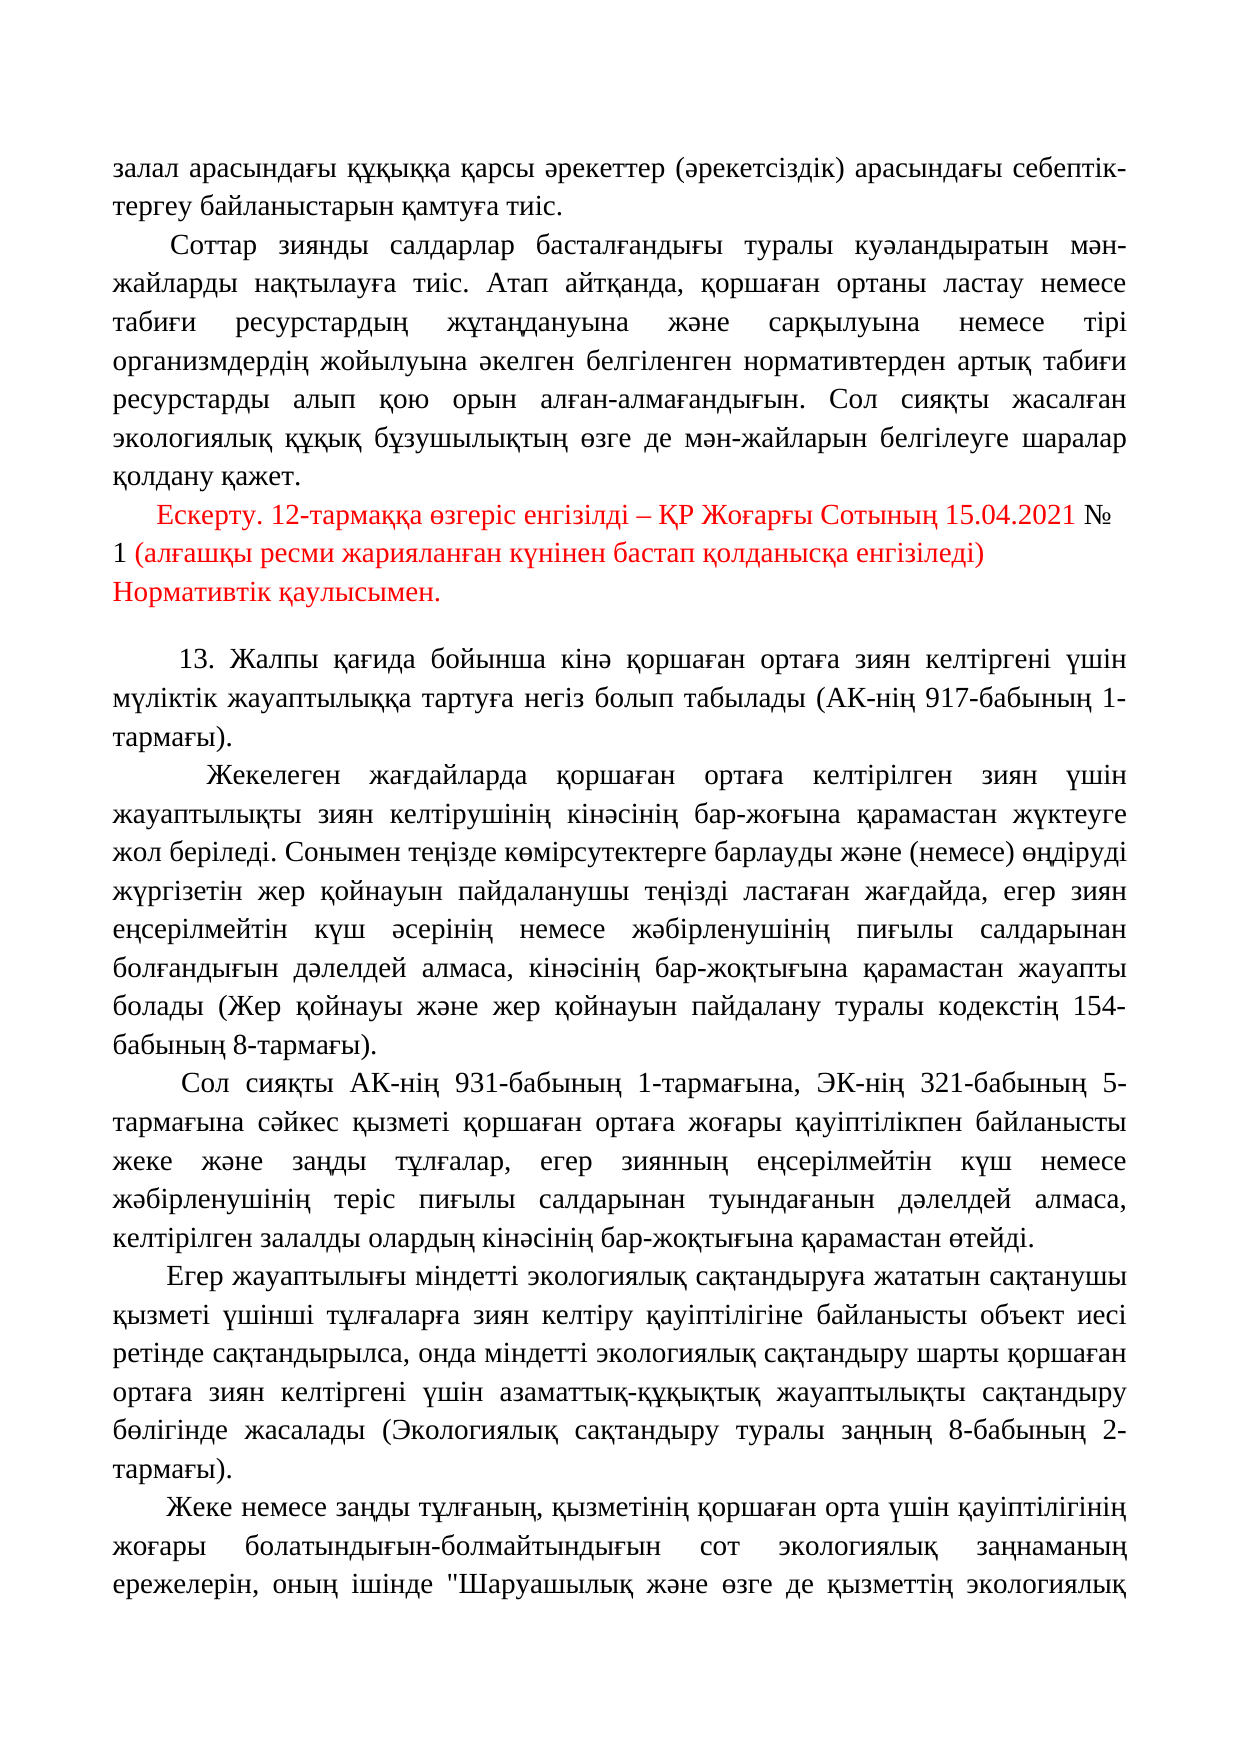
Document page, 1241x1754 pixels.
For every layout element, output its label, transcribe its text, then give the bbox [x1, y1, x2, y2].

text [112, 1489, 1128, 1600]
text Ескерту. 12-тармаққа өзгеріс енгізілді – ҚР Жоғарғы Сотының 15.04.2021 № 1 (алғашқы ресми жарияланған күнінен бастап қолданысқа енгізіледі) Нормативтік қаулысымен. [112, 497, 1128, 638]
text Жекелеген жағдайларда қоршаған ортаға келтірілген зиян үшін жауаптылықты зиян келтірушінің кінәсінің бар-жоғына қарамастан жүктеуге жол беріледі. Сонымен теңізде көмірсутектерге барлауды және (немесе) өңдіруді жүргізетін жер қойнауын пайдаланушы теңізді ластаған жағдайда, егер зиян еңсерілмейтін күш әсерінің немесе жәбірленушінің пиғылы салдарынан болғандығын дәлелдей алмаса, кінәсінің бар-жоқтығына қарамастан жауапты болады (Жер қойнауы және жер қойнауын пайдалану туралы кодекстің 154-бабының 8-тармағы). [112, 757, 1128, 1061]
text 13. Жалпы қағида бойынша кінә қоршаған ортаға зиян келтіргені үшін мүліктік жауаптылыққа тартуға негіз болып табылады (АК-нің 917-бабының 1-тармағы). [112, 642, 1128, 752]
text Соттар зиянды салдарлар басталғандығы туралы куәландыратын мән-жайларды нақтылауға тиіс. Атап айтқанда, қоршаған ортаны ластау немесе табиғи ресурстардың жұтаңдануына және сарқылуына немесе тірі организмдердің жойылуына әкелген белгіленген нормативтерден артық табиғи ресурстарды алып қою орын алған-алмағандығын. Сол сияқты жасалған экологиялық құқық бұзушылықтың өзге де мән-жайларын белгілеуге шаралар қолдану қажет. [112, 227, 1128, 492]
text Сол сияқты АК-нің 931-бабының 1-тармағына, ЭК-нің 321-бабының 5-тармағына сәйкес қызметі қоршаған ортаға жоғары қауіптілікпен байланысты жеке және заңды тұлғалар, егер зиянның еңсерілмейтін күш немесе жәбірленушінің теріс пиғылы салдарынан туындағанын дәлелдей алмаса, келтірілген залалды олардың кінәсінің бар-жоқтығына қарамастан өтейді. [112, 1066, 1128, 1253]
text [112, 150, 1128, 222]
text Егер жауаптылығы міндетті экологиялық сақтандыруға жататын сақтанушы қызметі үшінші тұлғаларға зиян келтіру қауіптілігіне байланысты объект иесі ретінде сақтандырылса, онда міндетті экологиялық сақтандыру шарты қоршаған ортаға зиян келтіргені үшін азаматтық-құқықтық жауаптылықты сақтандыру бөлігінде жасалады (Экологиялық сақтандыру туралы заңның 8-бабының 2-тармағы). [112, 1258, 1128, 1484]
